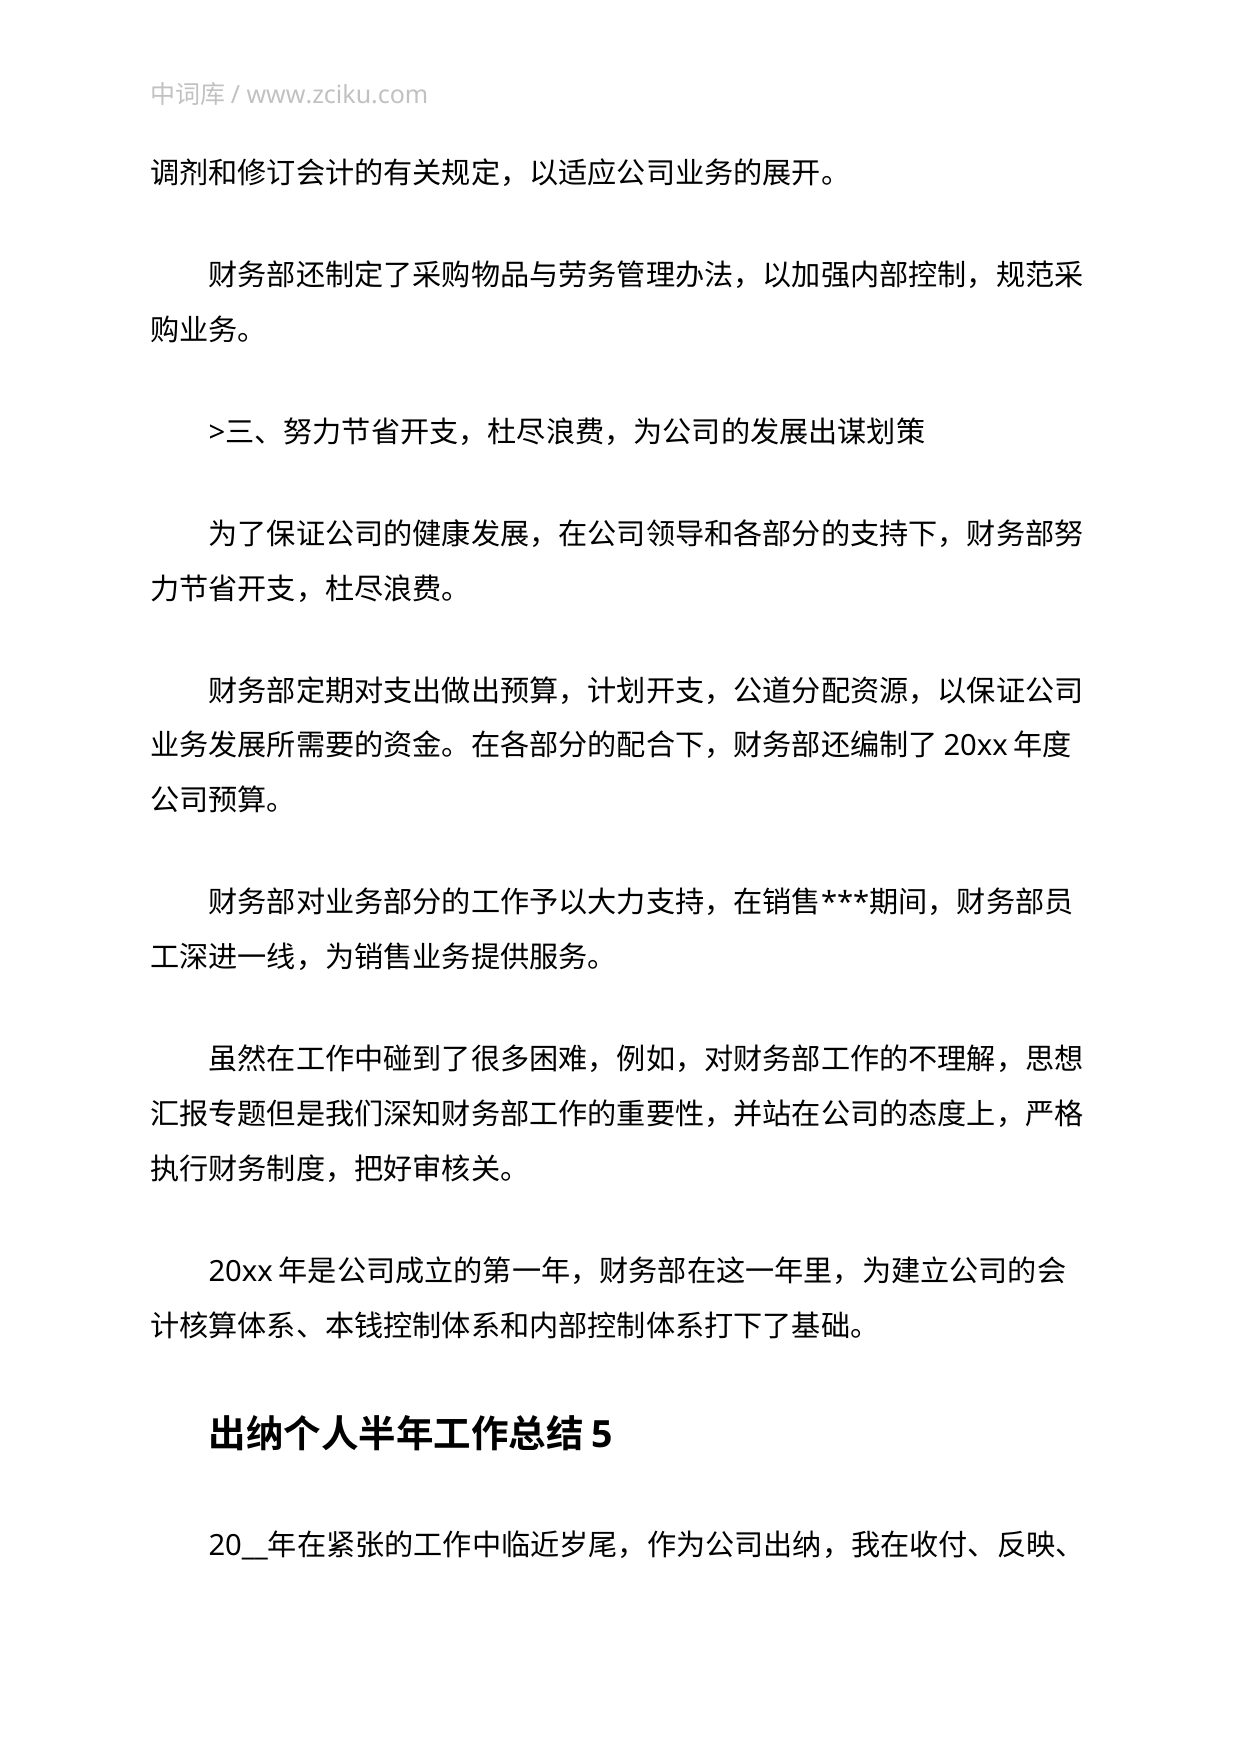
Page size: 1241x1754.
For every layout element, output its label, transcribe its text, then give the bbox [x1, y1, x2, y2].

text 为了保证公司的健康发展，在公司领导和各部分的支持下，财务部努力节省开支，杜尽浪费。 [150, 510, 1090, 608]
text 财务部对业务部分的工作予以大力支持，在销售***期间，财务部员工深进一线，为销售业务提供服务。 [150, 879, 1090, 976]
text 财务部定期对支出做出预算，计划开支，公道分配资源，以保证公司业务发展所需要的资金。在各部分的配合下，财务部还编制了20xx年度公司预算。 [150, 667, 1090, 819]
text 虽然在工作中碰到了很多困难，例如，对财务部工作的不理解，思想汇报专题但是我们深知财务部工作的重要性，并站在公司的态度上，严格执行财务制度，把好审核关。 [150, 1036, 1090, 1188]
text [150, 150, 1090, 192]
text 财务部还制定了采购物品与劳务管理办法，以加强内部控制，规范采购业务。 [150, 252, 1090, 349]
text >三、努力节省开支，杜尽浪费，为公司的发展出谋划策 [150, 408, 1090, 451]
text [150, 1521, 1090, 1564]
text 20xx年是公司成立的第一年，财务部在这一年里，为建立公司的会计核算体系、本钱控制体系和内部控制体系打下了基础。 [150, 1247, 1090, 1344]
text 出纳个人半年工作总结5 [150, 1404, 1090, 1458]
